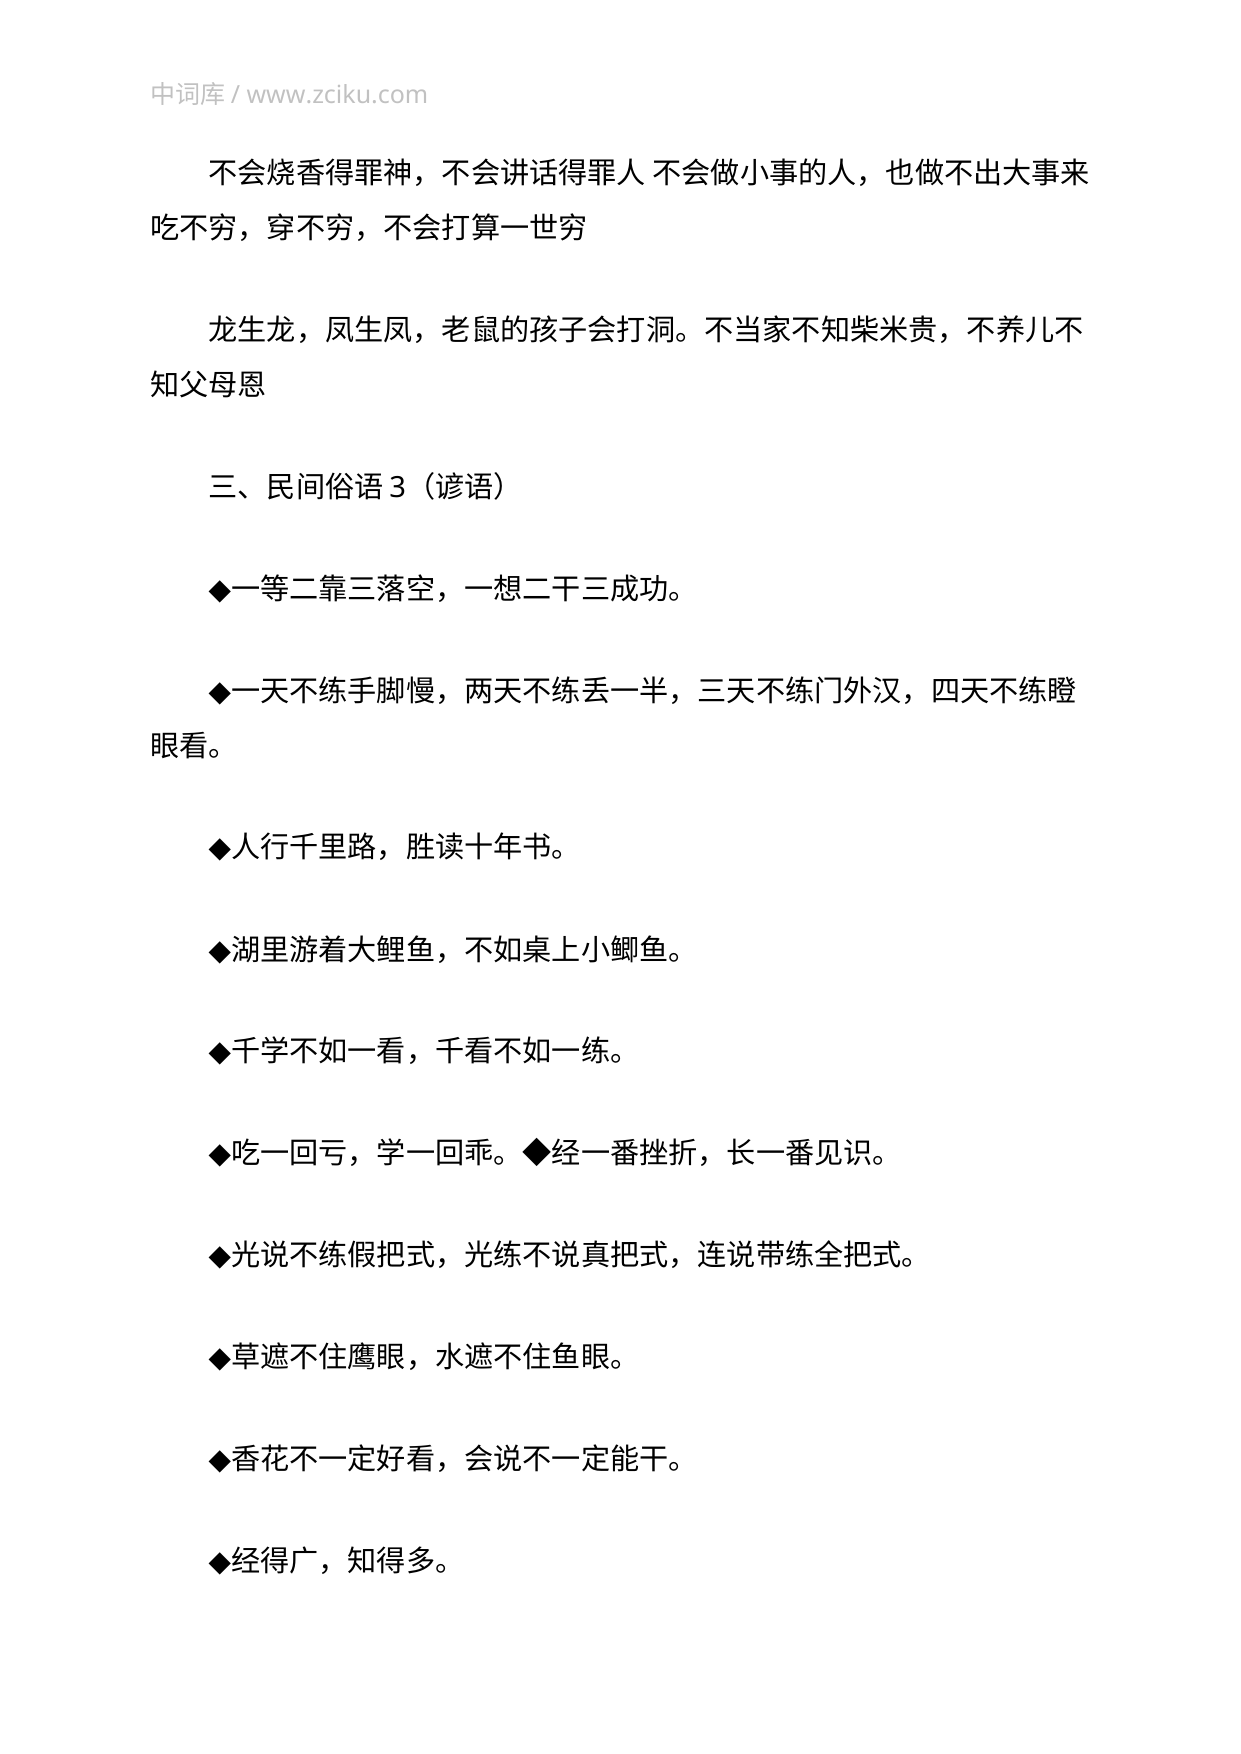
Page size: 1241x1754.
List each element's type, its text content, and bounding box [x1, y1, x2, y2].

text ◆香花不一定好看，会说不一定能干。 [150, 1436, 1090, 1478]
text ◆光说不练假把式，光练不说真把式，连说带练全把式。 [150, 1232, 1090, 1274]
text 三、民间俗语3（谚语） [150, 463, 1090, 506]
text ◆吃一回亏，学一回乖。◆经一番挫折，长一番见识。 [150, 1130, 1090, 1172]
text 龙生龙，凤生凤，老鼠的孩子会打洞。不当家不知柴米贵，不养儿不知父母恩 [150, 307, 1090, 404]
text ◆湖里游着大鲤鱼，不如桌上小鲫鱼。 [150, 926, 1090, 968]
text ◆千学不如一看，千看不如一练。 [150, 1028, 1090, 1070]
text ◆一等二靠三落空，一想二干三成功。 [150, 565, 1090, 608]
text 不会烧香得罪神，不会讲话得罪人 不会做小事的人，也做不出大事来 吃不穷，穿不穷，不会打算一世穷 [150, 150, 1090, 247]
text ◆草遮不住鹰眼，水遮不住鱼眼。 [150, 1334, 1090, 1376]
text ◆经得广，知得多。 [150, 1538, 1090, 1580]
text ◆一天不练手脚慢，两天不练丢一半，三天不练门外汉，四天不练瞪眼看。 [150, 667, 1090, 764]
text ◆人行千里路，胜读十年书。 [150, 824, 1090, 866]
